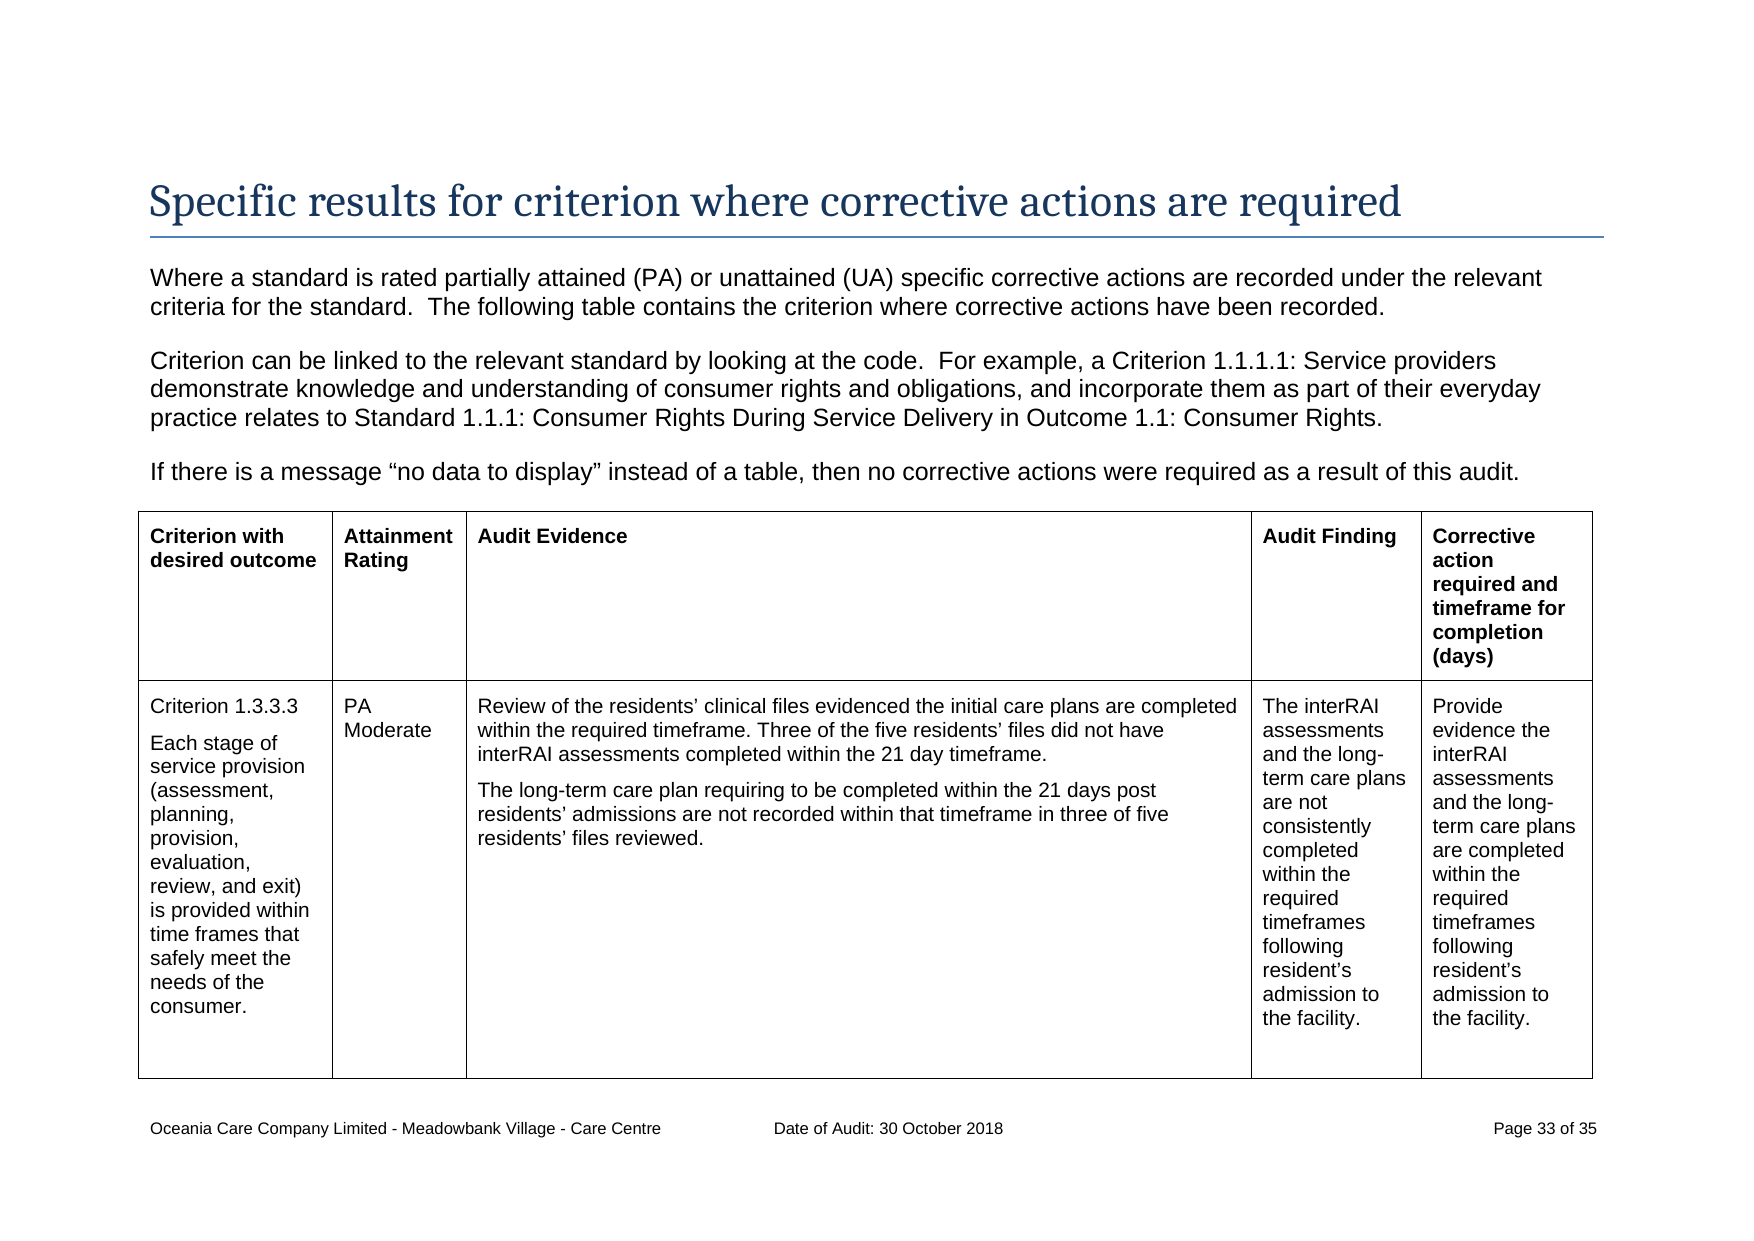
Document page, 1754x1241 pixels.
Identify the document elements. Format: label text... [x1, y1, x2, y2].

table_header Corrective action required and timeframe for completion (days) [1422, 512, 1592, 680]
table_cell PA Moderate [333, 681, 466, 1078]
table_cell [1422, 681, 1592, 1078]
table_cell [467, 681, 1251, 1078]
table_header Attainment Rating [333, 512, 466, 680]
table_header Criterion with desired outcome [139, 512, 332, 680]
text Where a standard is rated partially attained (PA) or unattained (UA) specific corrective actions are recorded under the relevant criteria for the standard. The following table contains the criterion where corrective actions have been recorded. [150, 263, 1604, 321]
text Criterion can be linked to the relevant standard by looking at the code. For example, a Criterion 1.1.1.1: Service providers demonstrate knowledge and understanding of consumer rights and obligations, and incorporate them as part of their everyday practice relates to Standard 1.1.1: Consumer Rights During Service Delivery in Outcome 1.1: Consumer Rights. [150, 346, 1604, 432]
table_header Audit Finding [1252, 512, 1421, 680]
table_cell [139, 681, 332, 1078]
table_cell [1252, 681, 1421, 1078]
table_header Audit Evidence [467, 512, 1251, 680]
text If there is a message “no data to display” instead of a table, then no corrective actions were required as a result of this audit. [150, 457, 1604, 486]
subtitle Specific results for criterion where corrective actions are required [150, 175, 1604, 236]
